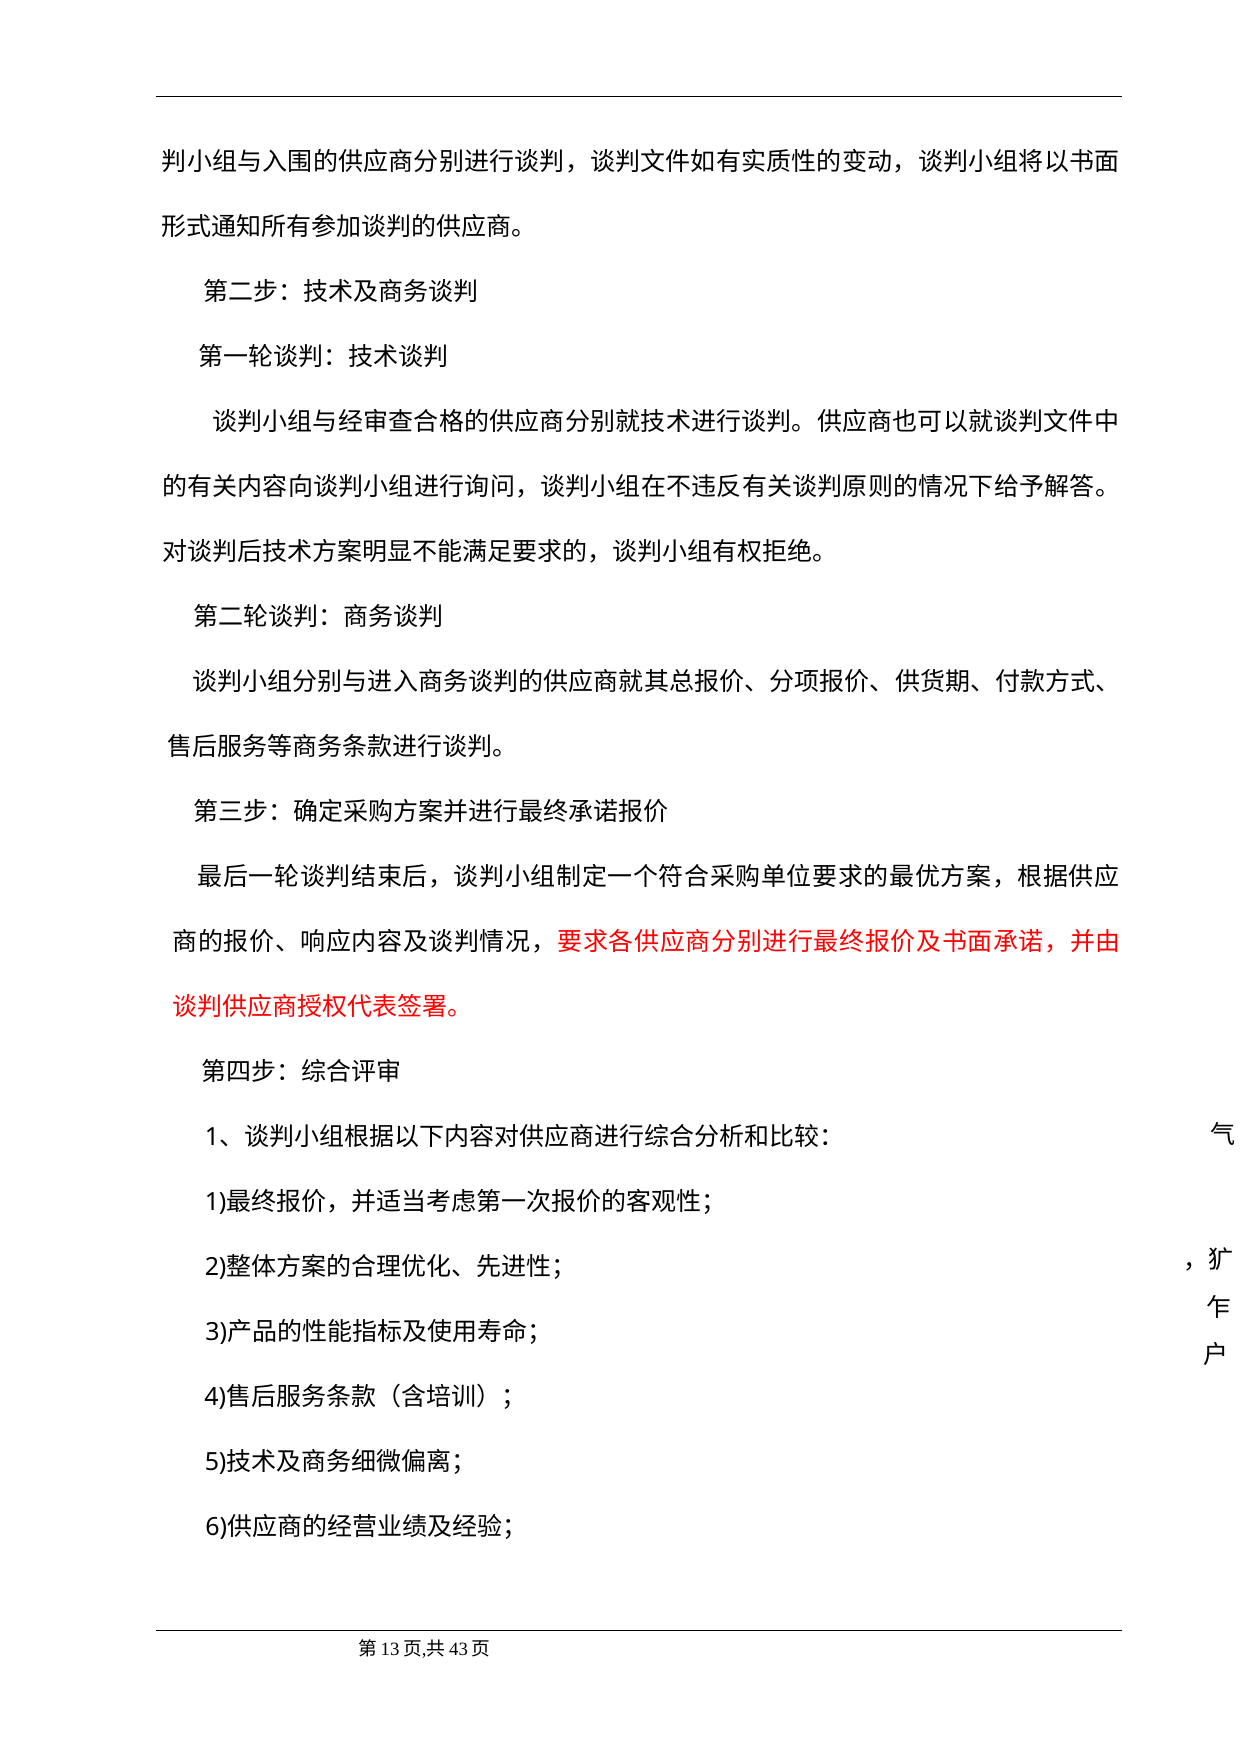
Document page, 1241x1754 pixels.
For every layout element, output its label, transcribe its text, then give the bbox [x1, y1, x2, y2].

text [162, 127, 1121, 257]
text ，犷 [1176, 1230, 1240, 1278]
text 1、谈判小组根据以下内容对供应商进行综合分析和比较： [204, 1102, 1096, 1167]
text 1)最终报价，并适当考虑第一次报价的客观性； [204, 1167, 1096, 1232]
text 第二轮谈判：商务谈判 [194, 582, 1096, 647]
text 5)技术及商务细微偏离； [204, 1427, 1096, 1492]
text 第四步：综合评审 [202, 1037, 1092, 1102]
text 3)产品的性能指标及使用寿命； [205, 1297, 1096, 1362]
text 4)售后服务条款（含培训）； [204, 1362, 1096, 1427]
text 第一轮谈判：技术谈判 [199, 322, 1096, 387]
text 谈判小组分别与进入商务谈判的供应商就其总报价、分项报价、供货期、付款方式、售后服务等商务条款进行谈判。 [167, 647, 1121, 777]
text 6)供应商的经营业绩及经验； [205, 1492, 1096, 1557]
text 谈判小组与经审查合格的供应商分别就技术进行谈判。供应商也可以就谈判文件中的有关内容向谈判小组进行询问，谈判小组在不违反有关谈判原则的情况下给予解答。对谈判后技术方案明显不能满足要求的，谈判小组有权拒绝。 [162, 387, 1121, 582]
text 第二步：技术及商务谈判 [203, 257, 1092, 322]
text 气呱 [1211, 1105, 1239, 1159]
text 户 [1203, 1326, 1224, 1373]
text 2)整体方案的合理优化、先进性； [204, 1232, 1096, 1297]
text 乍 [1206, 1278, 1224, 1326]
text 最后一轮谈判结束后，谈判小组制定一个符合采购单位要求的最优方案，根据供应商的报价、响应内容及谈判情况，要求各供应商分别进行最终报价及书面承诺，并由谈判供应商授权代表签署。 [172, 842, 1121, 1037]
text 第三步：确定采购方案并进行最终承诺报价 [194, 777, 1096, 842]
